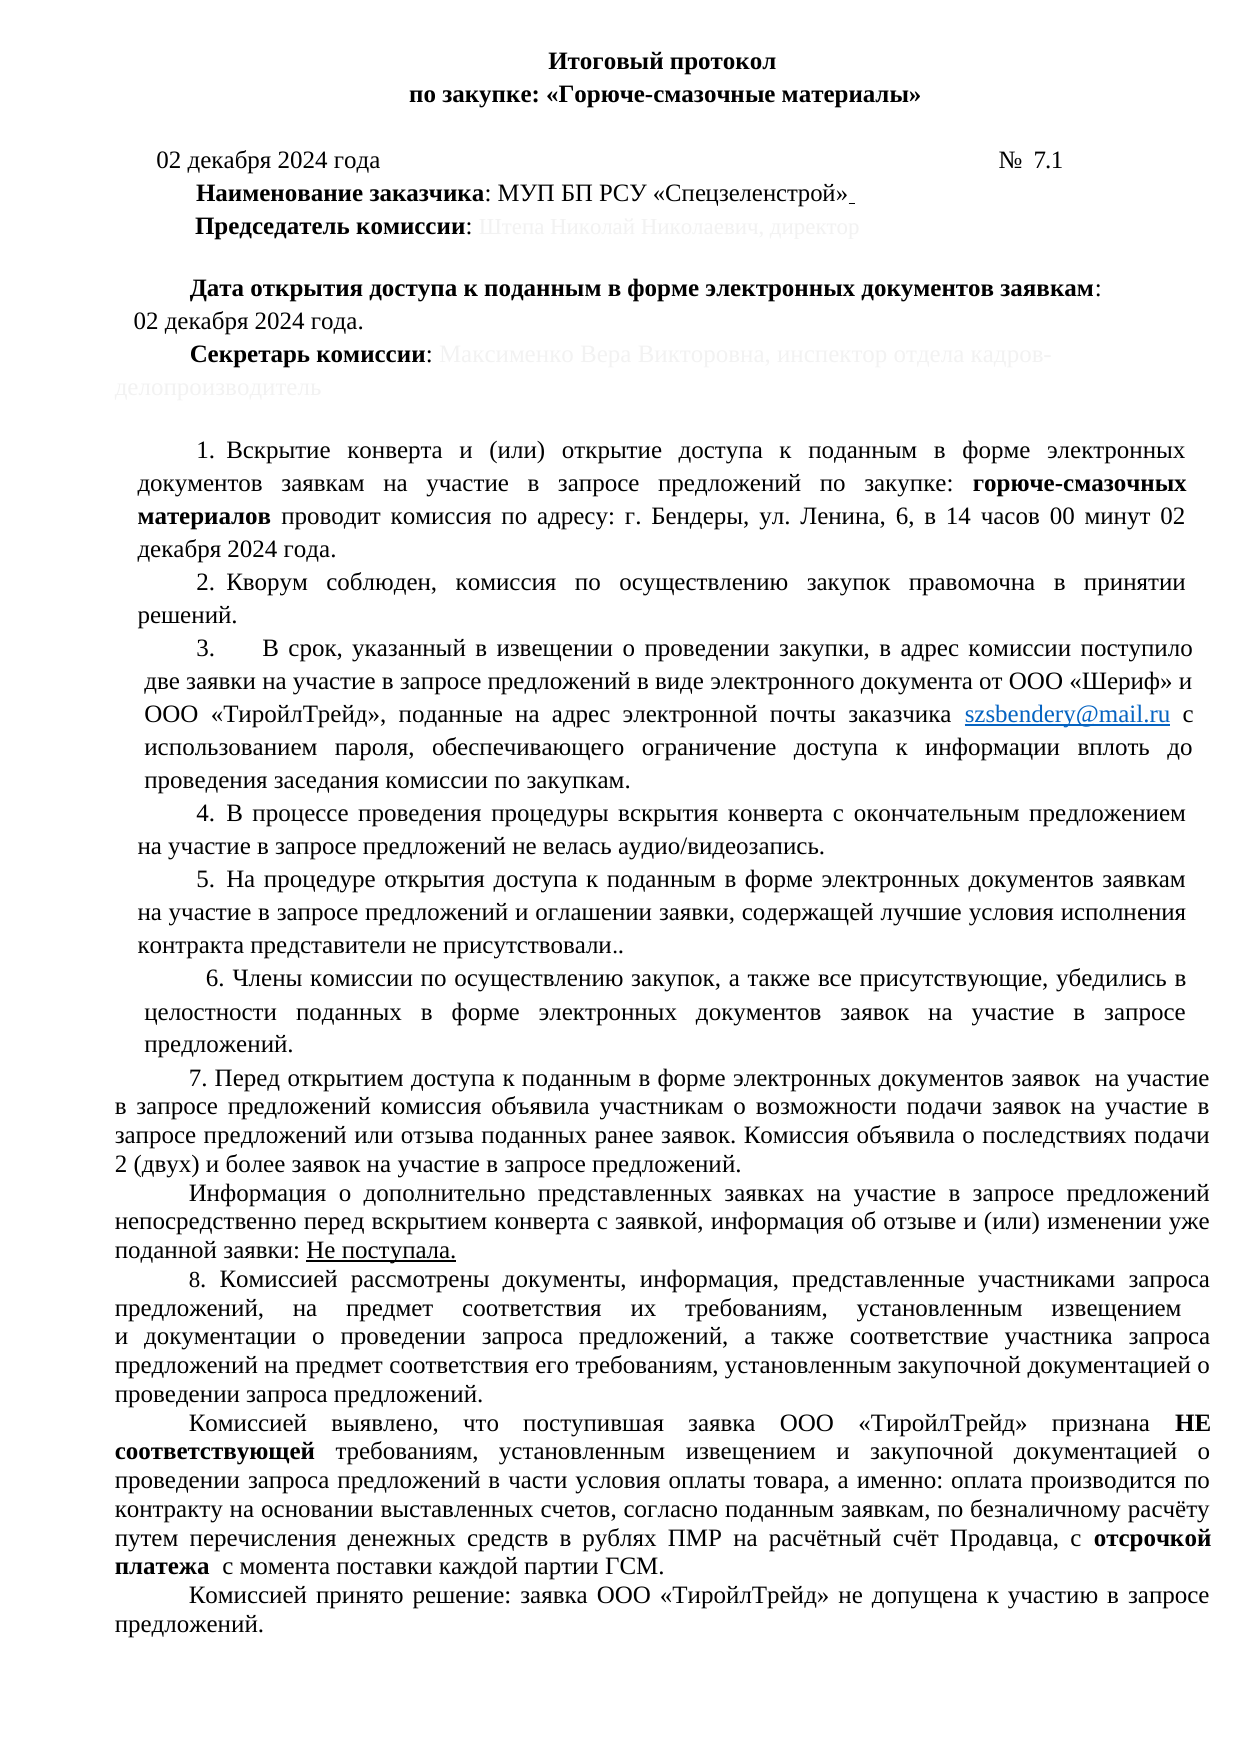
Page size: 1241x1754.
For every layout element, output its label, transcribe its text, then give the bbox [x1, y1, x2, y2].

text Итоговый протокол [464, 46, 860, 74]
text Дата открытия доступа к поданным в форме электронных документов заявкам: [114, 273, 1211, 301]
list Вскрытие конверта и (или) открытие доступа к поданным в форме электронных документов заявкам на участие в запросе предложений по закупке: горюче-смазочных материалов проводит комиссия по адресу: г. Бендеры, ул. Ленина, 6, в 14 часов 00 минут 02 декабря 2024 года. [137, 435, 1187, 563]
text Секретарь комиссии: Максименко Вера Викторовна, инспектор отдела кадров-делопроизводитель [114, 339, 1211, 401]
text 8. Комиссией рассмотрены документы, информация, представленные участниками запроса предложений, на предмет соответствия их требованиям, установленным извещением и документации о проведении запроса предложений, а также соответствие участника запроса предложений на предмет соответствия его требованиям, установленным закупочной документацией о проведении запроса предложений. [114, 1264, 1211, 1408]
text Председатель комиссии: Штепа Николай Николаевич, директор [114, 211, 1211, 240]
list Кворум соблюден, комиссия по осуществлению закупок правомочна в принятии решений. [137, 567, 1187, 629]
text 02 декабря 2024 года № 7.1 [137, 145, 1211, 174]
list 6. Члены комиссии по осуществлению закупок, а также все присутствующие, убедились в целостности поданных в форме электронных документов заявок на участие в запросе предложений. [144, 963, 1187, 1058]
text 02 декабря 2024 года. [114, 306, 1211, 334]
text Информация о дополнительно представленных заявках на участие в запросе предложений непосредственно перед вскрытием конверта с заявкой, информация об отзыве и (или) изменении уже поданной заявки: Не поступала. [114, 1178, 1211, 1264]
list В срок, указанный в извещении о проведении закупки, в адрес комиссии поступило две заявки на участие в запросе предложений в виде электронного документа от ООО «Шериф» и ООО «ТиройлТрейд», поданные на адрес электронной почты заказчика szsbendery@mail.ru c использованием пароля, обеспечивающего ограничение доступа к информации вплоть до проведения заседания комиссии по закупкам. [144, 633, 1194, 794]
text 7. Перед открытием доступа к поданным в форме электронных документов заявок на участие в запросе предложений комиссия объявила участникам о возможности подачи заявок на участие в запросе предложений или отзыва поданных ранее заявок. Комиссия объявила о последствиях подачи 2 (двух) и более заявок на участие в запросе предложений. [114, 1063, 1211, 1178]
text по закупке: «Горюче-смазочные материалы» [119, 79, 1211, 108]
list На процедуре открытия доступа к поданным в форме электронных документов заявкам на участие в запросе предложений и оглашении заявки, содержащей лучшие условия исполнения контракта представители не присутствовали.. [137, 864, 1187, 959]
list В процессе проведения процедуры вскрытия конверта с окончательным предложением на участие в запросе предложений не велась аудио/видеозапись. [137, 798, 1187, 860]
text Комиссией принято решение: заявка ООО «ТиройлТрейд» не допущена к участию в запросе предложений. [114, 1580, 1211, 1638]
text Наименование заказчика: МУП БП РСУ «Спецзеленстрой» [114, 178, 1211, 207]
text Комиссией выявлено, что поступившая заявка ООО «ТиройлТрейд» признана НЕ соответствующей требованиям, установленным извещением и закупочной документацией о проведении запроса предложений в части условия оплаты товара, а именно: оплата производится по контракту на основании выставленных счетов, согласно поданным заявкам, по безналичному расчёту путем перечисления денежных средств в рублях ПМР на расчётный счёт Продавца, с отсрочкой платежа с момента поставки каждой партии ГСМ. [114, 1408, 1211, 1580]
